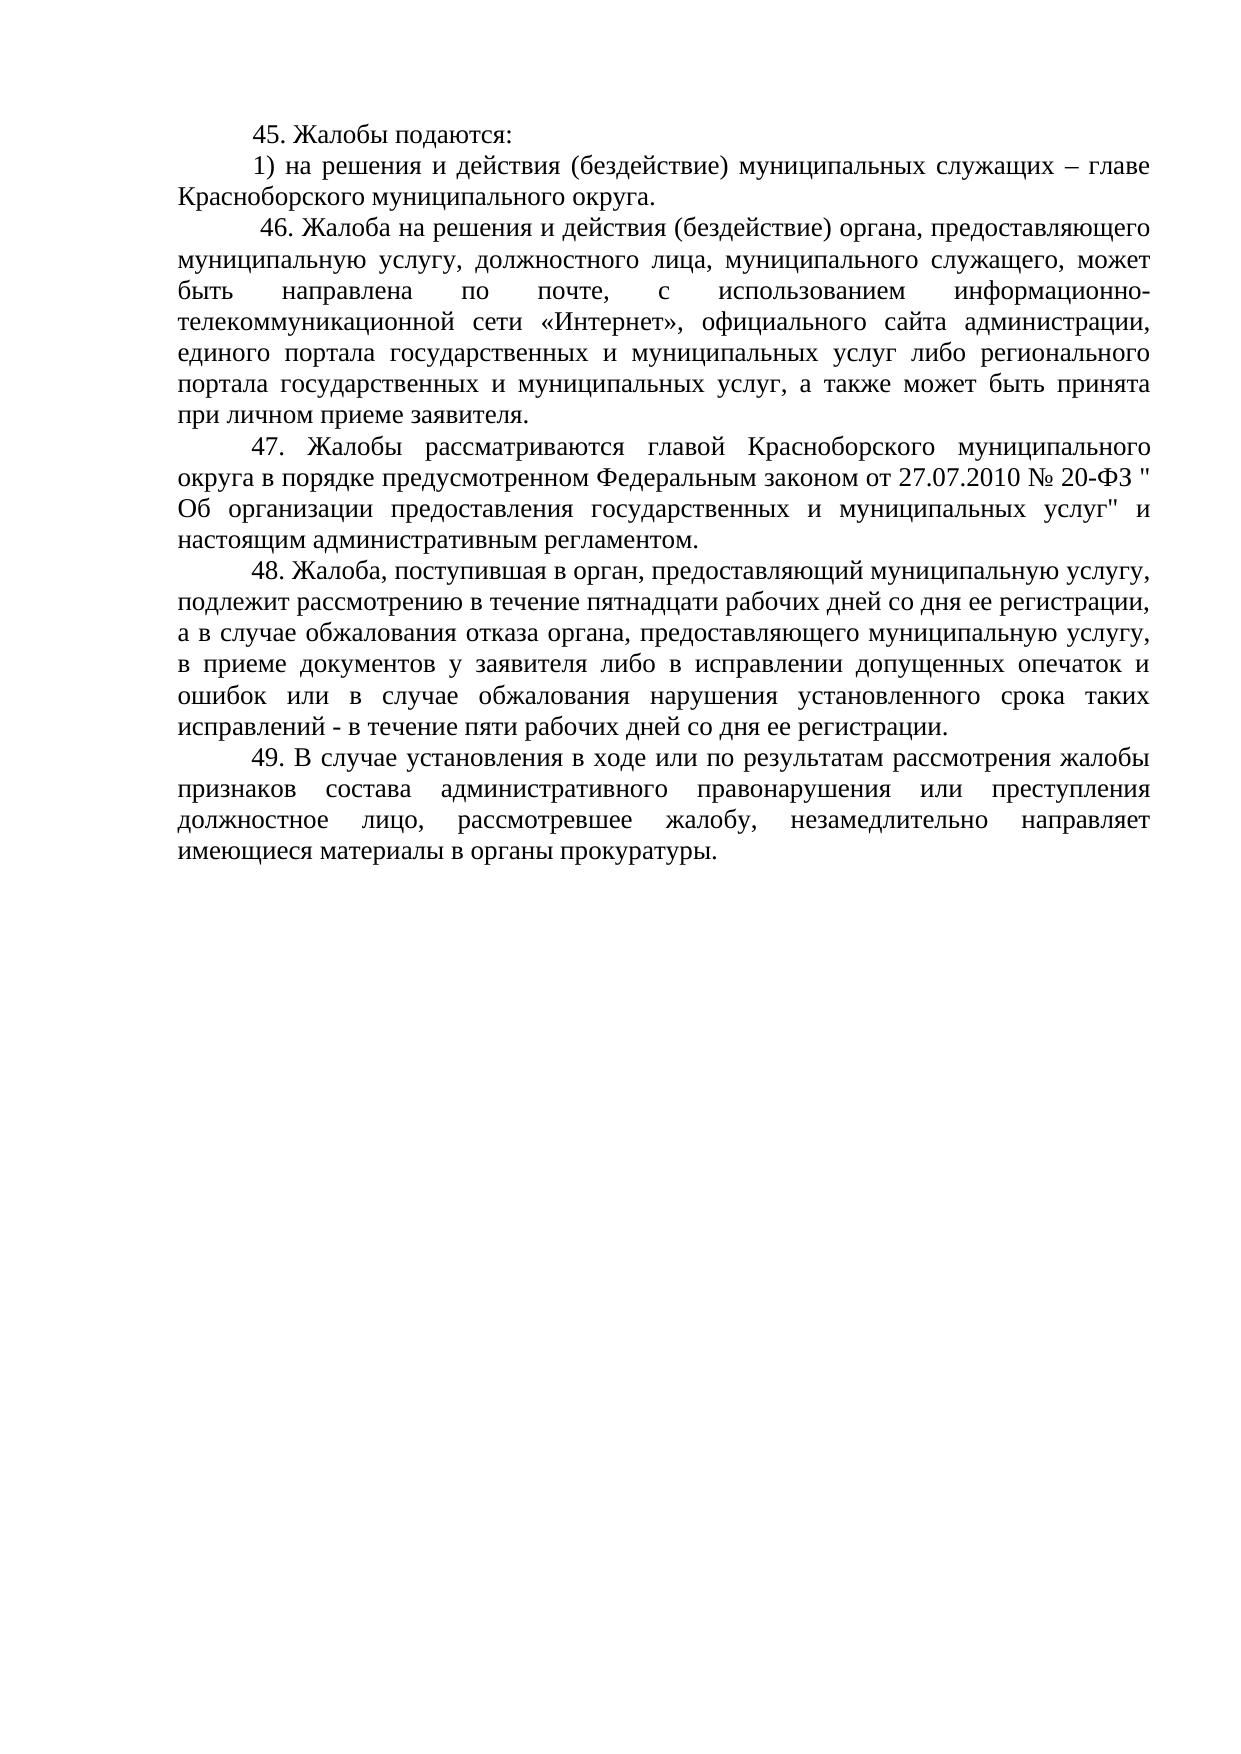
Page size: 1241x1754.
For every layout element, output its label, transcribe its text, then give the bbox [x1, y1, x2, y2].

text 47. Жалобы рассматриваются главой Красноборского муниципального округа в порядке предусмотренном Федеральным законом от 27.07.2010 № 20-ФЗ " Об организации предоставления государственных и муниципальных услуг" и настоящим административным регламентом. [177, 429, 1152, 554]
text 1) на решения и действия (бездействие) муниципальных служащих – главе Красноборского муниципального округа. [177, 149, 1152, 212]
text 49. В случае установления в ходе или по результатам рассмотрения жалобы признаков состава административного правонарушения или преступления должностное лицо, рассмотревшее жалобу, незамедлительно направляет имеющиеся материалы в органы прокуратуры. [177, 741, 1152, 866]
text 45. Жалобы подаются: [177, 118, 1152, 149]
text 48. Жалоба, поступившая в орган, предоставляющий муниципальную услугу, подлежит рассмотрению в течение пятнадцати рабочих дней со дня ее регистрации, а в случае обжалования отказа органа, предоставляющего муниципальную услугу, в приеме документов у заявителя либо в исправлении допущенных опечаток и ошибок или в случае обжалования нарушения установленного срока таких исправлений - в течение пяти рабочих дней со дня ее регистрации. [177, 554, 1152, 741]
text 46. Жалоба на решения и действия (бездействие) органа, предоставляющего муниципальную услугу, должностного лица, муниципального служащего, может быть направлена по почте, с использованием информационно-телекоммуникационной сети «Интернет», официального сайта администрации, единого портала государственных и муниципальных услуг либо регионального портала государственных и муниципальных услуг, а также может быть принята при личном приеме заявителя. [177, 212, 1152, 429]
